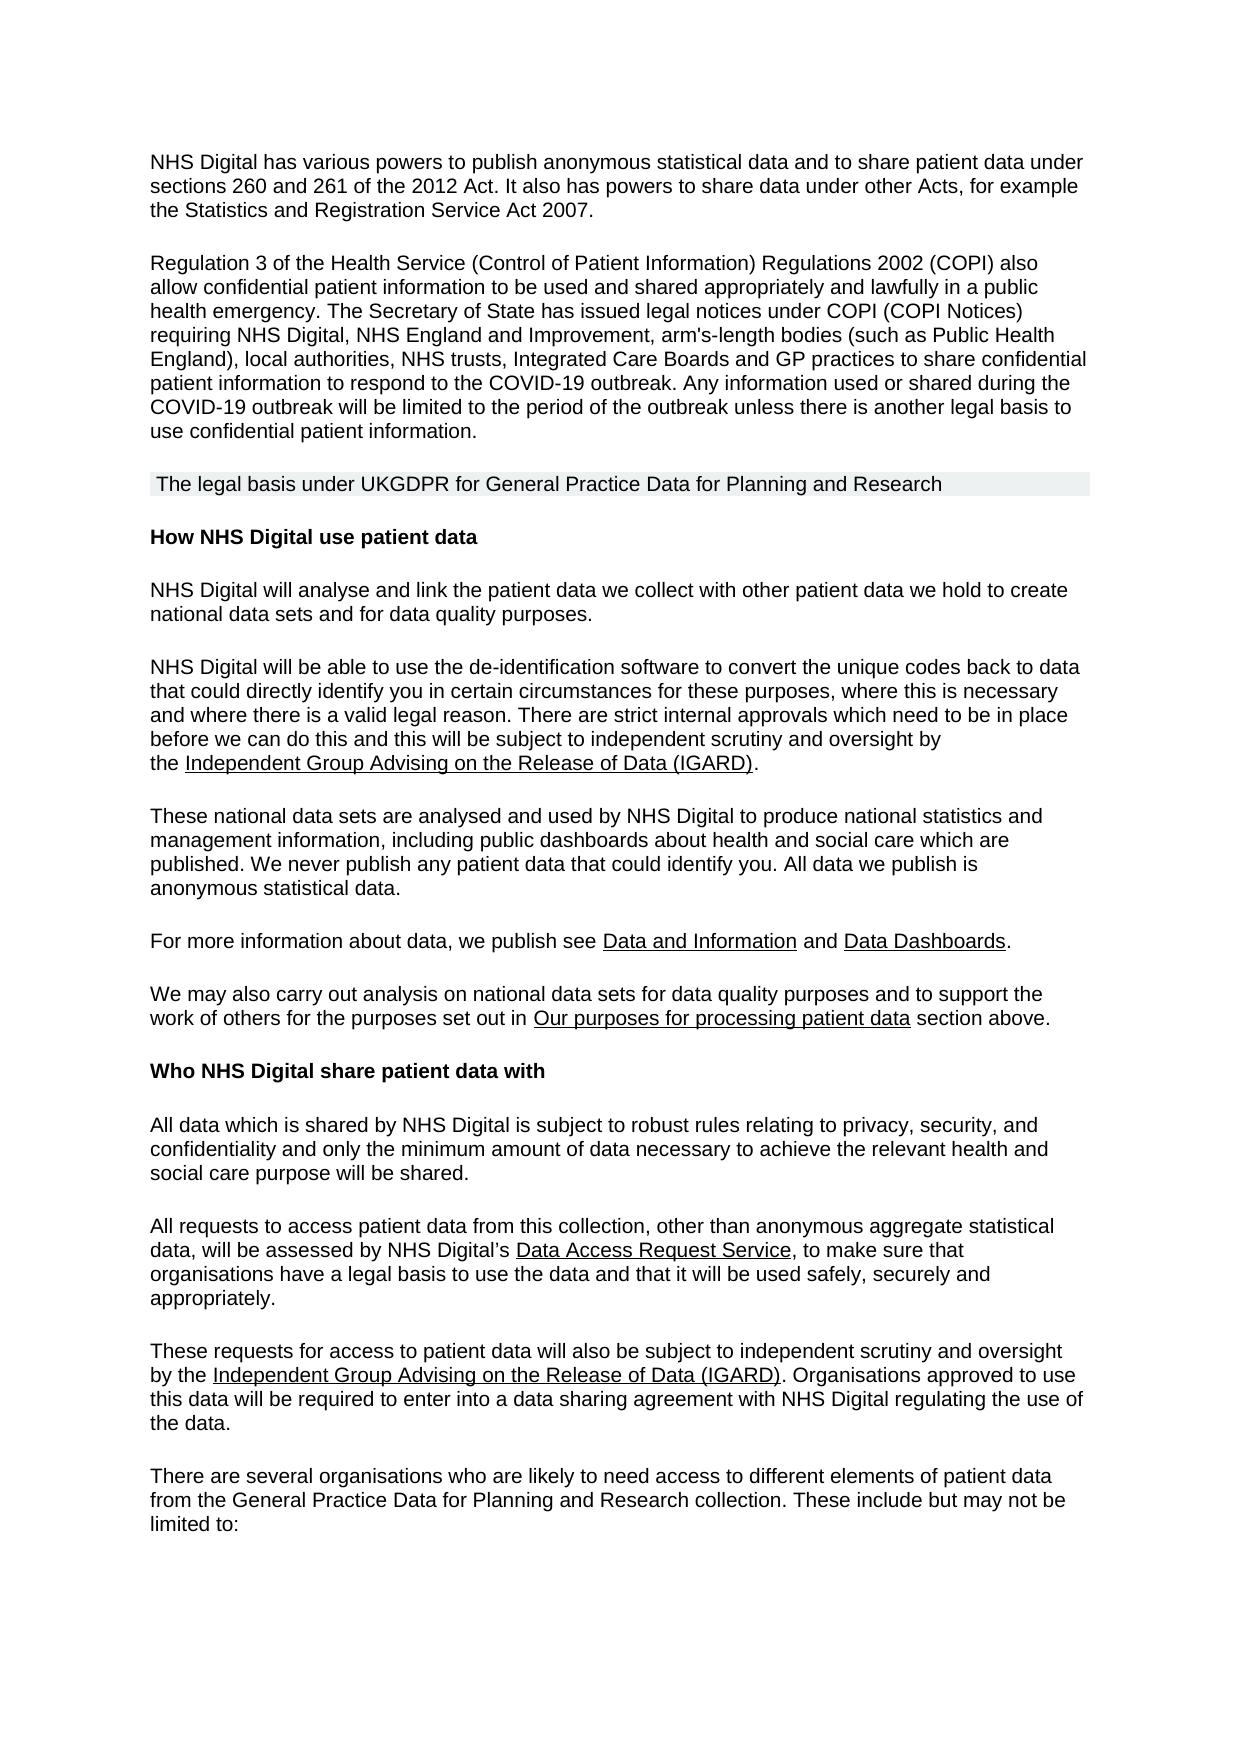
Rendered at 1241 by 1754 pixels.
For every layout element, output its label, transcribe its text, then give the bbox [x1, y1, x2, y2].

text The legal basis under UKGDPR for General Practice Data for Planning and Research [150, 472, 1090, 496]
text These national data sets are analysed and used by NHS Digital to produce national statistics and management information, including public dashboards about health and social care which are published. We never publish any patient data that could identify you. All data we publish is anonymous statistical data. [150, 804, 1090, 900]
subtitle How NHS Digital use patient data [150, 525, 1090, 549]
text Regulation 3 of the Health Service (Control of Patient Information) Regulations 2002 (COPI) also allow confidential patient information to be used and shared appropriately and lawfully in a public health emergency. The Secretary of State has issued legal notices under COPI (COPI Notices) requiring NHS Digital, NHS England and Improvement, arm's-length bodies (such as Public Health England), local authorities, NHS trusts, Integrated Care Boards and GP practices to share confidential patient information to respond to the COVID-19 outbreak. Any information used or shared during the COVID-19 outbreak will be limited to the period of the outbreak unless there is another legal basis to use confidential patient information. [150, 251, 1090, 443]
text All requests to access patient data from this collection, other than anonymous aggregate statistical data, will be assessed by NHS Digital’s Data Access Request Service, to make sure that organisations have a legal basis to use the data and that it will be used safely, securely and appropriately. [150, 1213, 1090, 1309]
text All data which is shared by NHS Digital is subject to robust rules relating to privacy, security, and confidentiality and only the minimum amount of data necessary to achieve the relevant health and social care purpose will be shared. [150, 1112, 1090, 1184]
text These requests for access to patient data will also be subject to independent scrutiny and oversight by the Independent Group Advising on the Release of Data (IGARD). Organisations approved to use this data will be required to enter into a data sharing agreement with NHS Digital regulating the use of the data. [150, 1338, 1090, 1434]
text NHS Digital will be able to use the de-identification software to convert the unique codes back to data that could directly identify you in certain circumstances for these purposes, where this is necessary and where there is a valid legal reason. There are strict internal approvals which need to be in place before we can do this and this will be subject to independent scrutiny and oversight by the Independent Group Advising on the Release of Data (IGARD). [150, 655, 1090, 775]
subtitle Who NHS Digital share patient data with [150, 1059, 1090, 1083]
text For more information about data, we publish see Data and Information and Data Dashboards. [150, 929, 1090, 953]
text NHS Digital has various powers to publish anonymous statistical data and to share patient data under sections 260 and 261 of the 2012 Act. It also has powers to share data under other Acts, for example the Statistics and Registration Service Act 2007. [150, 150, 1090, 222]
text We may also carry out analysis on national data sets for data quality purposes and to support the work of others for the purposes set out in Our purposes for processing patient data section above. [150, 982, 1090, 1030]
text NHS Digital will analyse and link the patient data we collect with other patient data we hold to create national data sets and for data quality purposes. [150, 578, 1090, 626]
text There are several organisations who are likely to need access to different elements of patient data from the General Practice Data for Planning and Research collection. These include but may not be limited to: [150, 1463, 1090, 1535]
